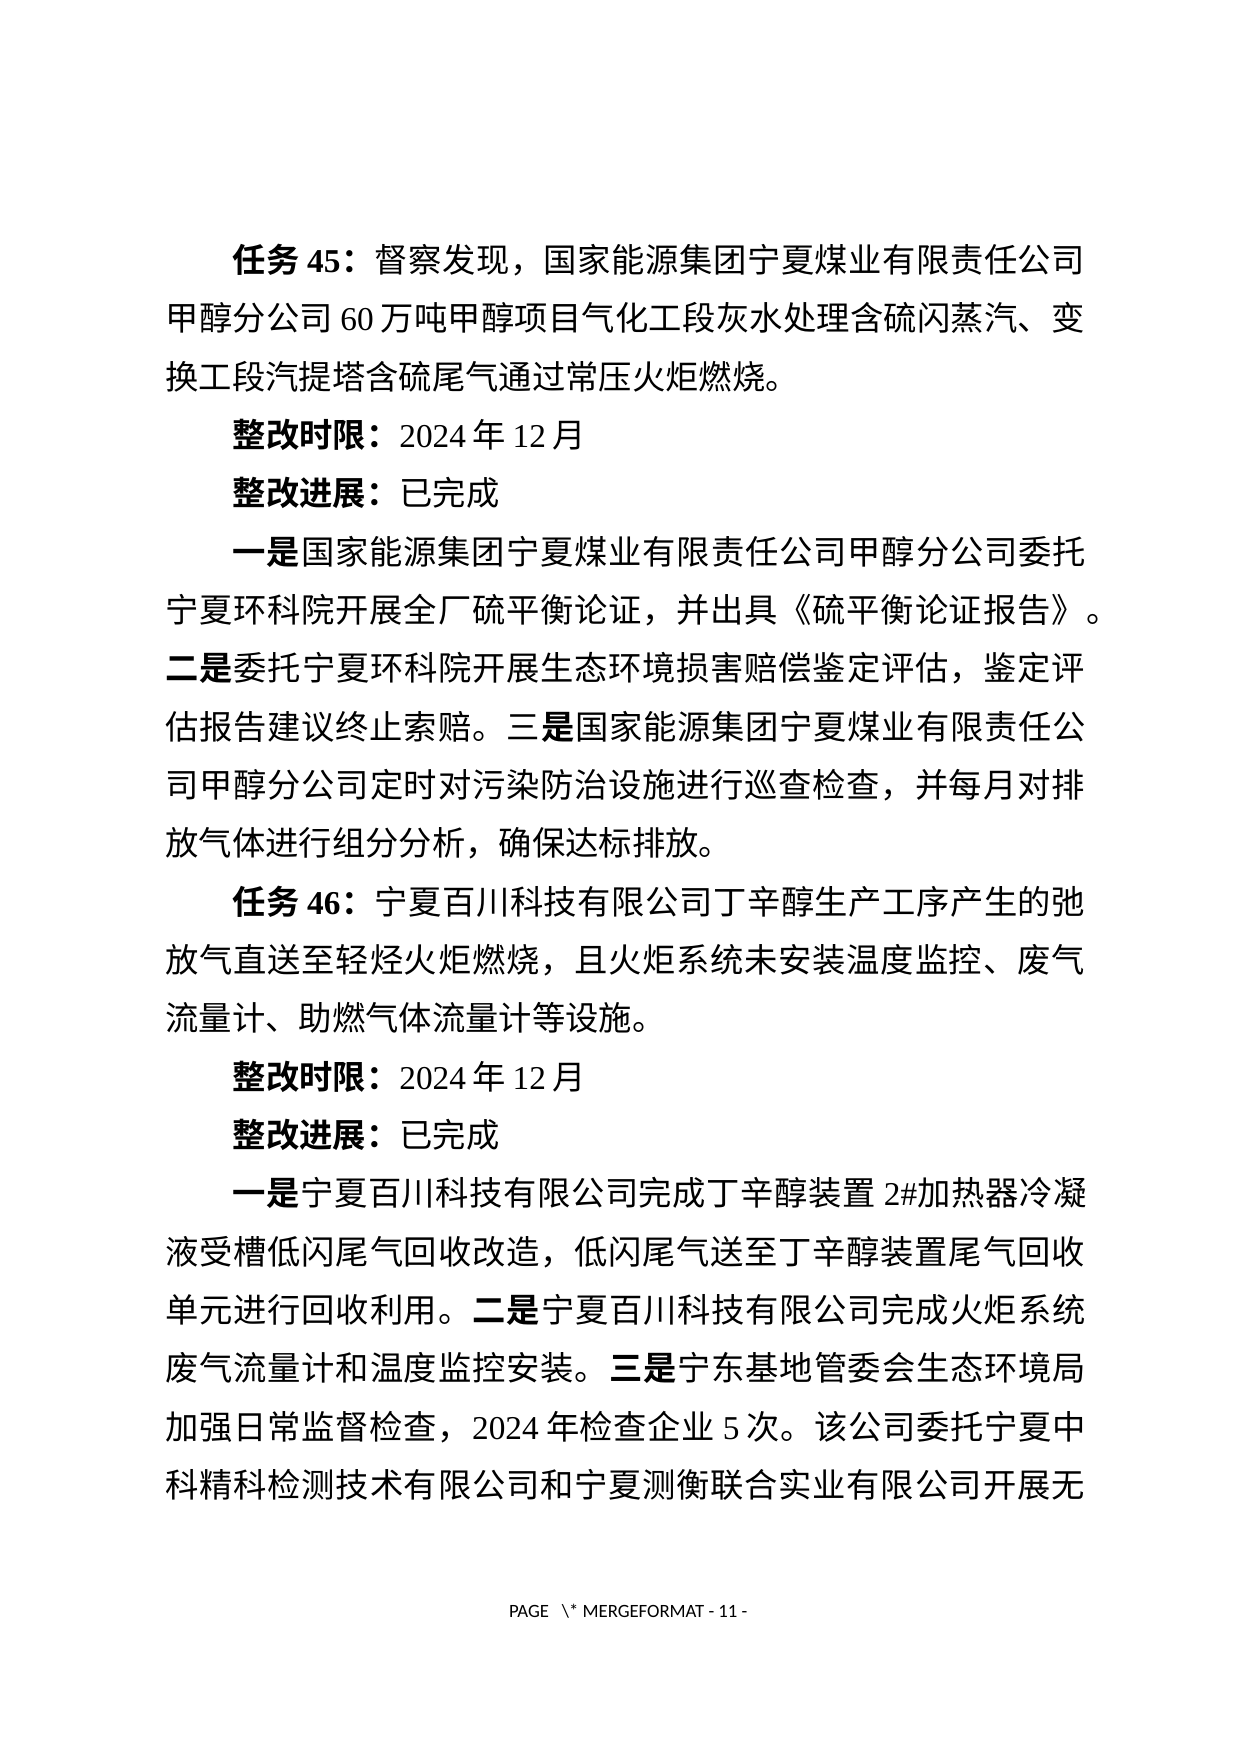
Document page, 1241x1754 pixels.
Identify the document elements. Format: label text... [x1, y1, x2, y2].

text 整改进展：已完成 [165, 1101, 1087, 1159]
text 任务46：宁夏百川科技有限公司丁辛醇生产工序产生的弛放气直送至轻烃火炬燃烧，且火炬系统未安装温度监控、废气流量计、助燃气体流量计等设施。 [165, 867, 1087, 1042]
text 整改时限：2024年12月 [165, 401, 1087, 459]
text 整改进展：已完成 [165, 459, 1087, 517]
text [165, 1159, 1087, 1509]
text 整改时限：2024年12月 [165, 1042, 1087, 1101]
text 任务45：督察发现，国家能源集团宁夏煤业有限责任公司甲醇分公司60万吨甲醇项目气化工段灰水处理含硫闪蒸汽、变换工段汽提塔含硫尾气通过常压火炬燃烧。 [165, 226, 1087, 401]
text 一是国家能源集团宁夏煤业有限责任公司甲醇分公司委托宁夏环科院开展全厂硫平衡论证，并出具《硫平衡论证报告》。二是委托宁夏环科院开展生态环境损害赔偿鉴定评估，鉴定评估报告建议终止索赔。三是国家能源集团宁夏煤业有限责任公司甲醇分公司定时对污染防治设施进行巡查检查，并每月对排放气体进行组分分析，确保达标排放。 [165, 517, 1087, 867]
